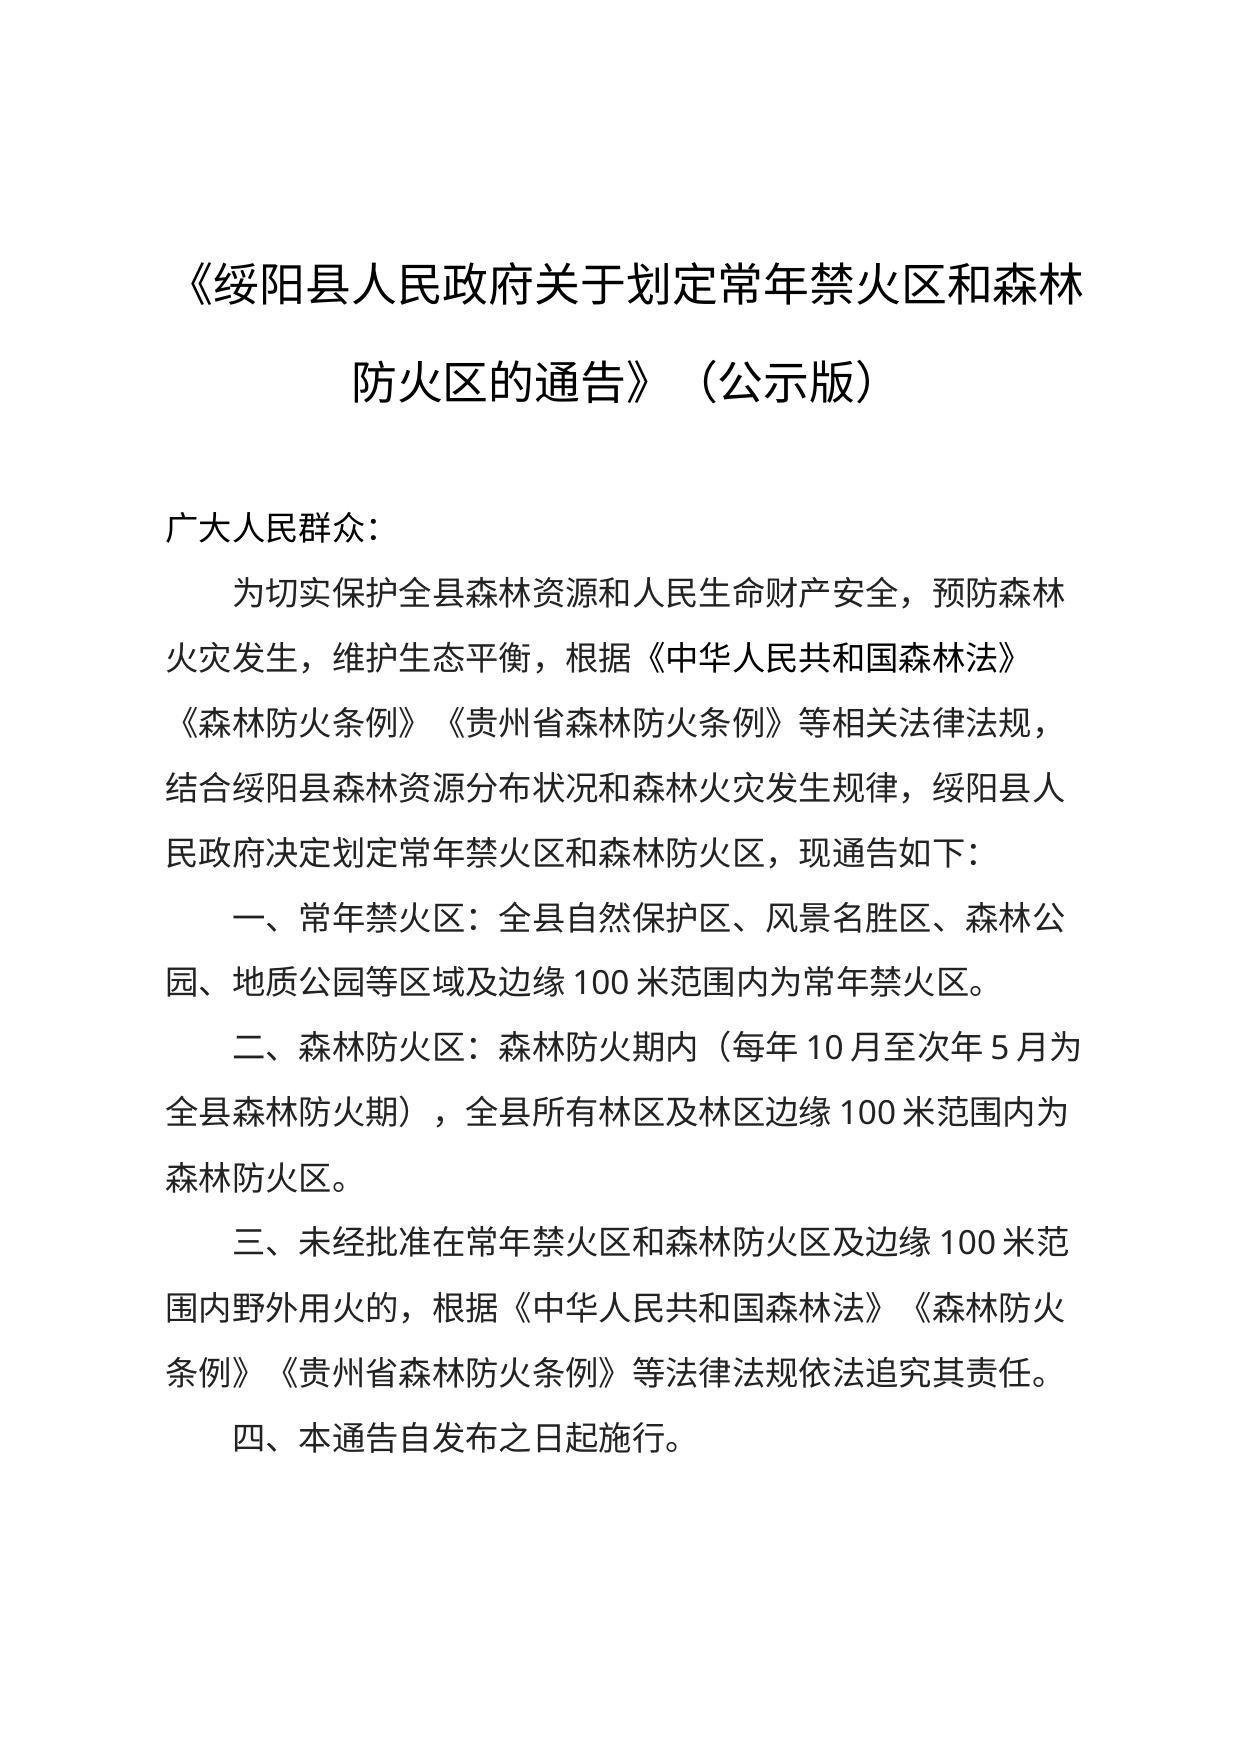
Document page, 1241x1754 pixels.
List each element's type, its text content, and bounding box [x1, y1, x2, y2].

text 一、常年禁火区：全县自然保护区、风景名胜区、森林公园、地质公园等区域及边缘100米范围内为常年禁火区。 [165, 883, 1087, 1013]
text 二、森林防火区：森林防火期内（每年10月至次年5月为全县森林防火期），全县所有林区及林区边缘100米范围内为森林防火区。 [165, 1013, 1087, 1208]
text 防火区的通告》（公示版） [165, 330, 1087, 428]
text 广大人民群众： [165, 493, 1087, 558]
text 《绥阳县人民政府关于划定常年禁火区和森林 [165, 233, 1087, 330]
text 三、未经批准在常年禁火区和森林防火区及边缘100米范围内野外用火的，根据《中华人民共和国森林法》《森林防火条例》《贵州省森林防火条例》等法律法规依法追究其责任。 [165, 1208, 1087, 1403]
text 为切实保护全县森林资源和人民生命财产安全，预防森林火灾发生，维护生态平衡，根据《中华人民共和国森林法》《森林防火条例》《贵州省森林防火条例》等相关法律法规，结合绥阳县森林资源分布状况和森林火灾发生规律，绥阳县人民政府决定划定常年禁火区和森林防火区，现通告如下： [165, 558, 1087, 883]
text 四、本通告自发布之日起施行。 [165, 1403, 1087, 1468]
